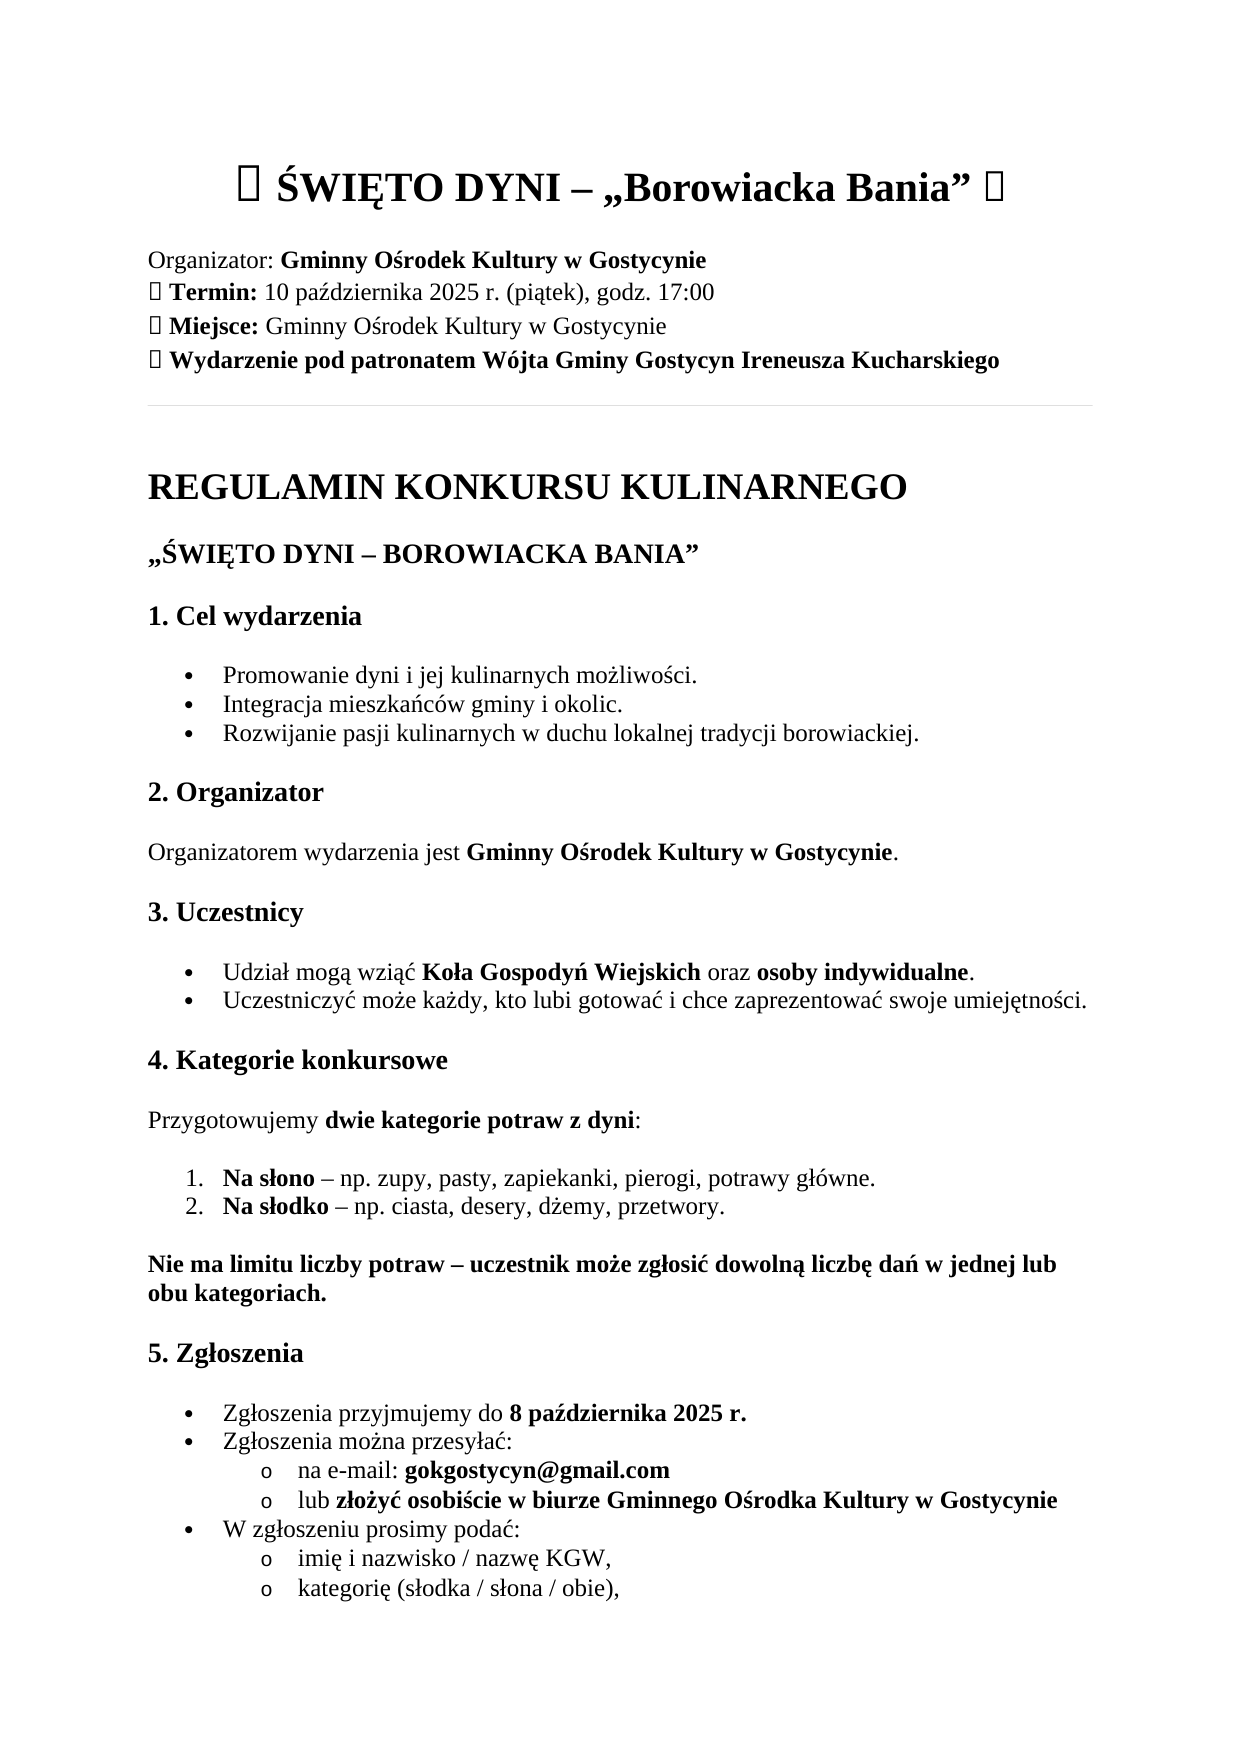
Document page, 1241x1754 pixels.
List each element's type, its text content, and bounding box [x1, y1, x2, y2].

text 4. Kategorie konkursowe [148, 1043, 1093, 1076]
text „ŚWIĘTO DYNI – BOROWIACKA BANIA” [148, 537, 1093, 569]
list Na słodko – np. ciasta, desery, dżemy, przetwory. [185, 1191, 1093, 1220]
text REGULAMIN KONKURSU KULINARNEGO [148, 465, 1093, 508]
list na e-mail: gokgostycyn@gmail.com [260, 1455, 1093, 1485]
text Organizator: Gminny Ośrodek Kultury w Gostycynie 📅 Termin: 10 października 2025 r. (piątek), godz. 17:00 📍 Miejsce: Gminny Ośrodek Kultury w Gostycynie ✨ Wydarzenie pod patronatem Wójta Gminy Gostycyn Ireneusza Kucharskiego [148, 245, 1093, 376]
list lub złożyć osobiście w biurze Gminnego Ośrodka Kultury w Gostycynie [260, 1485, 1093, 1514]
list Uczestniczyć może każdy, kto lubi gotować i chce zaprezentować swoje umiejętności. [185, 985, 1093, 1014]
text 🎃 ŚWIĘTO DYNI – „Borowiacka Bania” 🎃 [148, 148, 1093, 216]
list W zgłoszeniu prosimy podać: [185, 1514, 1093, 1543]
list Zgłoszenia można przesyłać: [185, 1426, 1093, 1455]
text 1. Cel wydarzenia [148, 598, 1093, 631]
list Promowanie dyni i jej kulinarnych możliwości. [185, 660, 1093, 689]
text 2. Organizator [148, 776, 1093, 808]
text 5. Zgłoszenia [148, 1336, 1093, 1368]
list Rozwijanie pasji kulinarnych w duchu lokalnej tradycji borowiackiej. [185, 718, 1093, 746]
text Przygotowujemy dwie kategorie potraw z dyni: [148, 1105, 1093, 1133]
list Na słono – np. zupy, pasty, zapiekanki, pierogi, potrawy główne. [185, 1163, 1093, 1191]
list Zgłoszenia przyjmujemy do 8 października 2025 r. [185, 1398, 1093, 1426]
text 3. Uczestnicy [148, 895, 1093, 927]
text Nie ma limitu liczby potraw – uczestnik może zgłosić dowolną liczbę dań w jednej lub obu kategoriach. [148, 1249, 1093, 1307]
list kategorię (słodka / słona / obie), [260, 1573, 1093, 1602]
list Integracja mieszkańców gminy i okolic. [185, 689, 1093, 718]
text Organizatorem wydarzenia jest Gminny Ośrodek Kultury w Gostycynie. [148, 837, 1093, 866]
list Udział mogą wziąć Koła Gospodyń Wiejskich oraz osoby indywidualne. [185, 957, 1093, 985]
list imię i nazwisko / nazwę KGW, [260, 1543, 1093, 1573]
